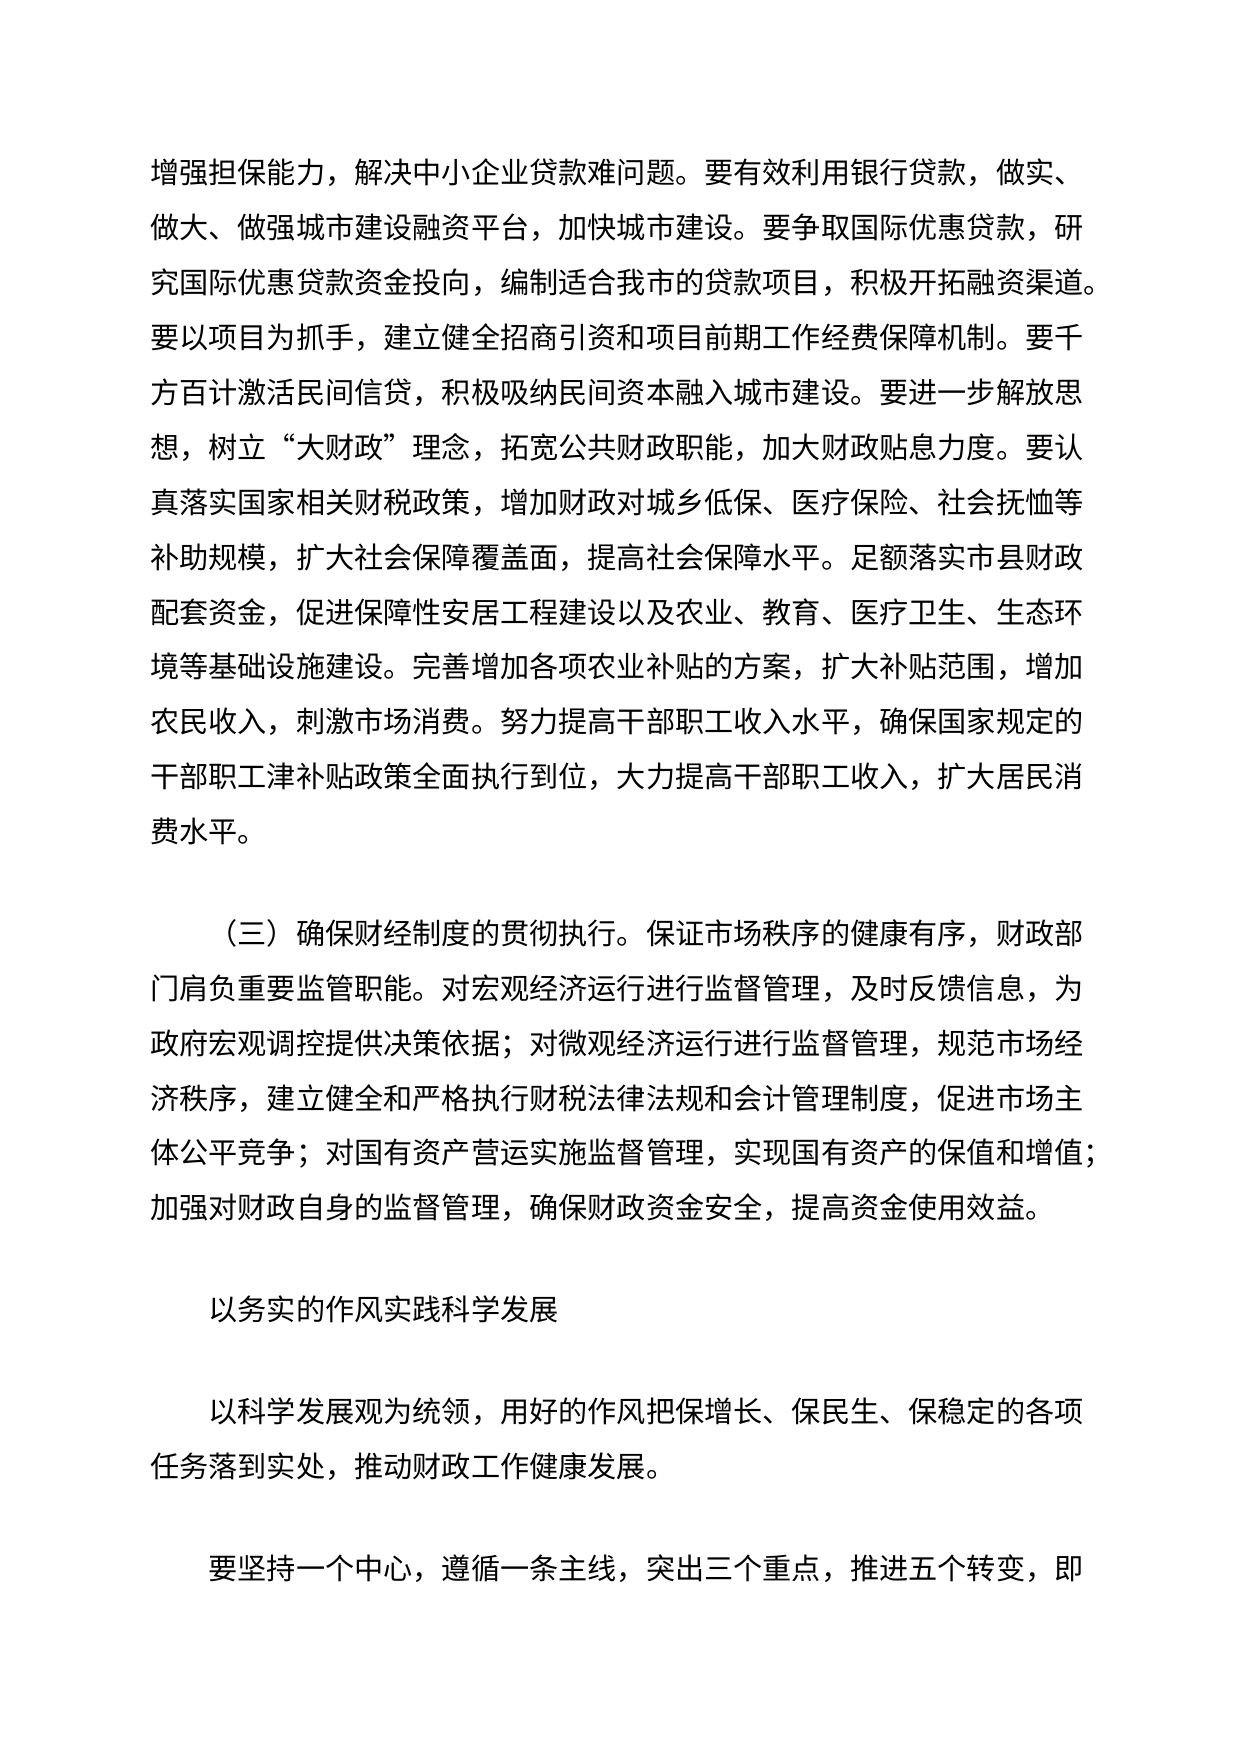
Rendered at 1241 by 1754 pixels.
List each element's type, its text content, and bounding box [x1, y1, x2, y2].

text 以务实的作风实践科学发展 [150, 1287, 1090, 1329]
text 以科学发展观为统领，用好的作风把保增长、保民生、保稳定的各项任务落到实处，推动财政工作健康发展。 [150, 1388, 1090, 1486]
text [150, 1545, 1090, 1587]
text （三）确保财经制度的贯彻执行。保证市场秩序的健康有序，财政部门肩负重要监管职能。对宏观经济运行进行监督管理，及时反馈信息，为政府宏观调控提供决策依据；对微观经济运行进行监督管理，规范市场经济秩序，建立健全和严格执行财税法律法规和会计管理制度，促进市场主体公平竞争；对国有资产营运实施监督管理，实现国有资产的保值和增值；加强对财政自身的监督管理，确保财政资金安全，提高资金使用效益。 [150, 911, 1090, 1227]
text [150, 150, 1090, 851]
